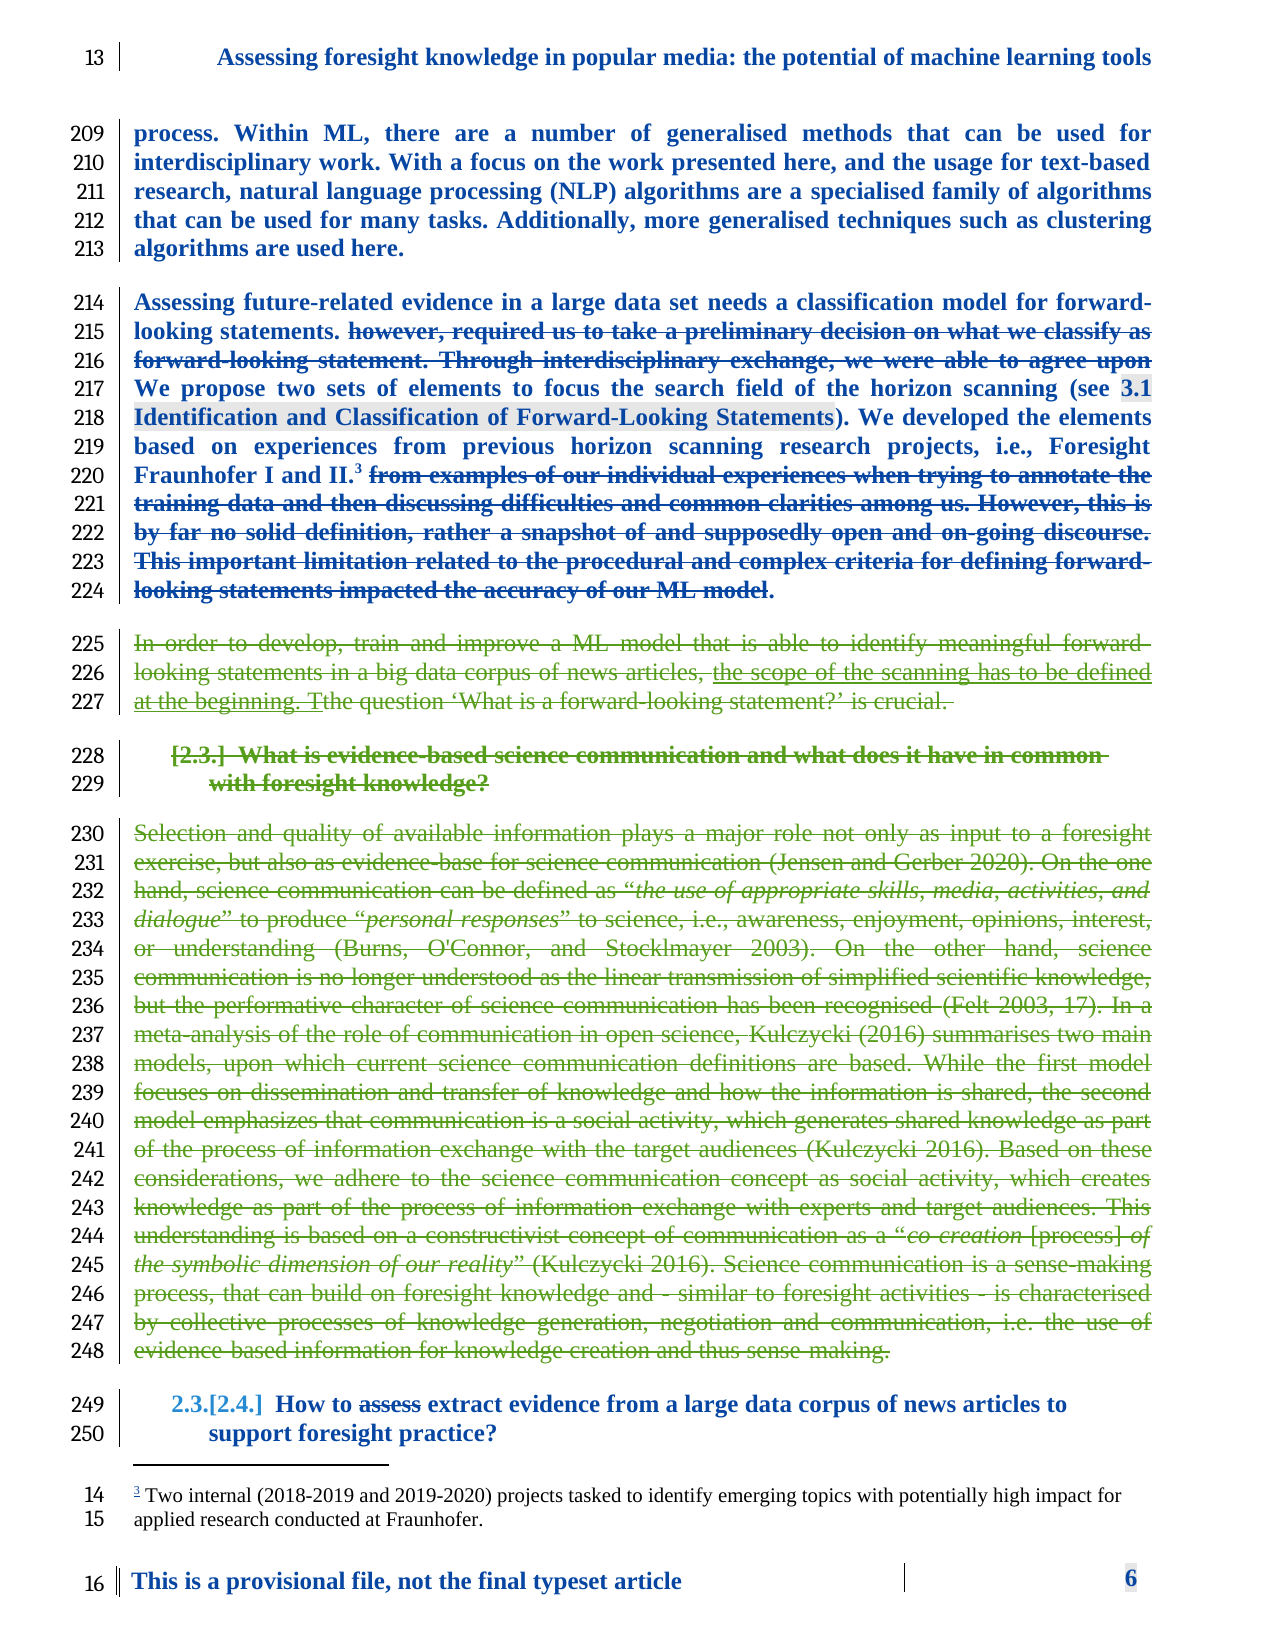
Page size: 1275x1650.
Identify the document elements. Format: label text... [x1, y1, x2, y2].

subtitle How to assess extract evidence from a large data corpus of news articles to support foresight practice? [171, 1389, 1152, 1447]
text Assessing future-related evidence in a large data set needs a classification model for forward-looking statements. however, required us to take a preliminary decision on what we classify as forward-looking statement. Through interdisciplinary exchange, we were able to agree upon We propose two sets of elements to focus the search field of the horizon scanning (see 3.1 Identification and Classification of Forward-Looking Statements). We developed the elements based on experiences from previous horizon scanning research projects, i.e., Foresight Fraunhofer I and II. from examples of our individual experiences when trying to annotate the training data and then discussing difficulties and common clarities among us. However, this is by far no solid definition, rather a snapshot of and supposedly open and on-going discourse. This important limitation related to the procedural and complex criteria for defining forward-looking statements impacted the accuracy of our ML model. [133, 287, 1152, 360]
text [133, 118, 1152, 262]
text Assessing future-related evidence in a large data set needs a classification model for forward-looking statements. however, required us to take a preliminary decision on what we classify as forward-looking statement. Through interdisciplinary exchange, we were able to agree upon We propose two sets of elements to focus the search field of the horizon scanning (see 3.1 Identification and Classification of Forward-Looking Statements). We developed the elements based on experiences from previous horizon scanning research projects, i.e., Foresight Fraunhofer I and II. from examples of our individual experiences when trying to annotate the training data and then discussing difficulties and common clarities among us. However, this is by far no solid definition, rather a snapshot of and supposedly open and on-going discourse. This important limitation related to the procedural and complex criteria for defining forward-looking statements impacted the accuracy of our ML model. [133, 361, 1152, 504]
